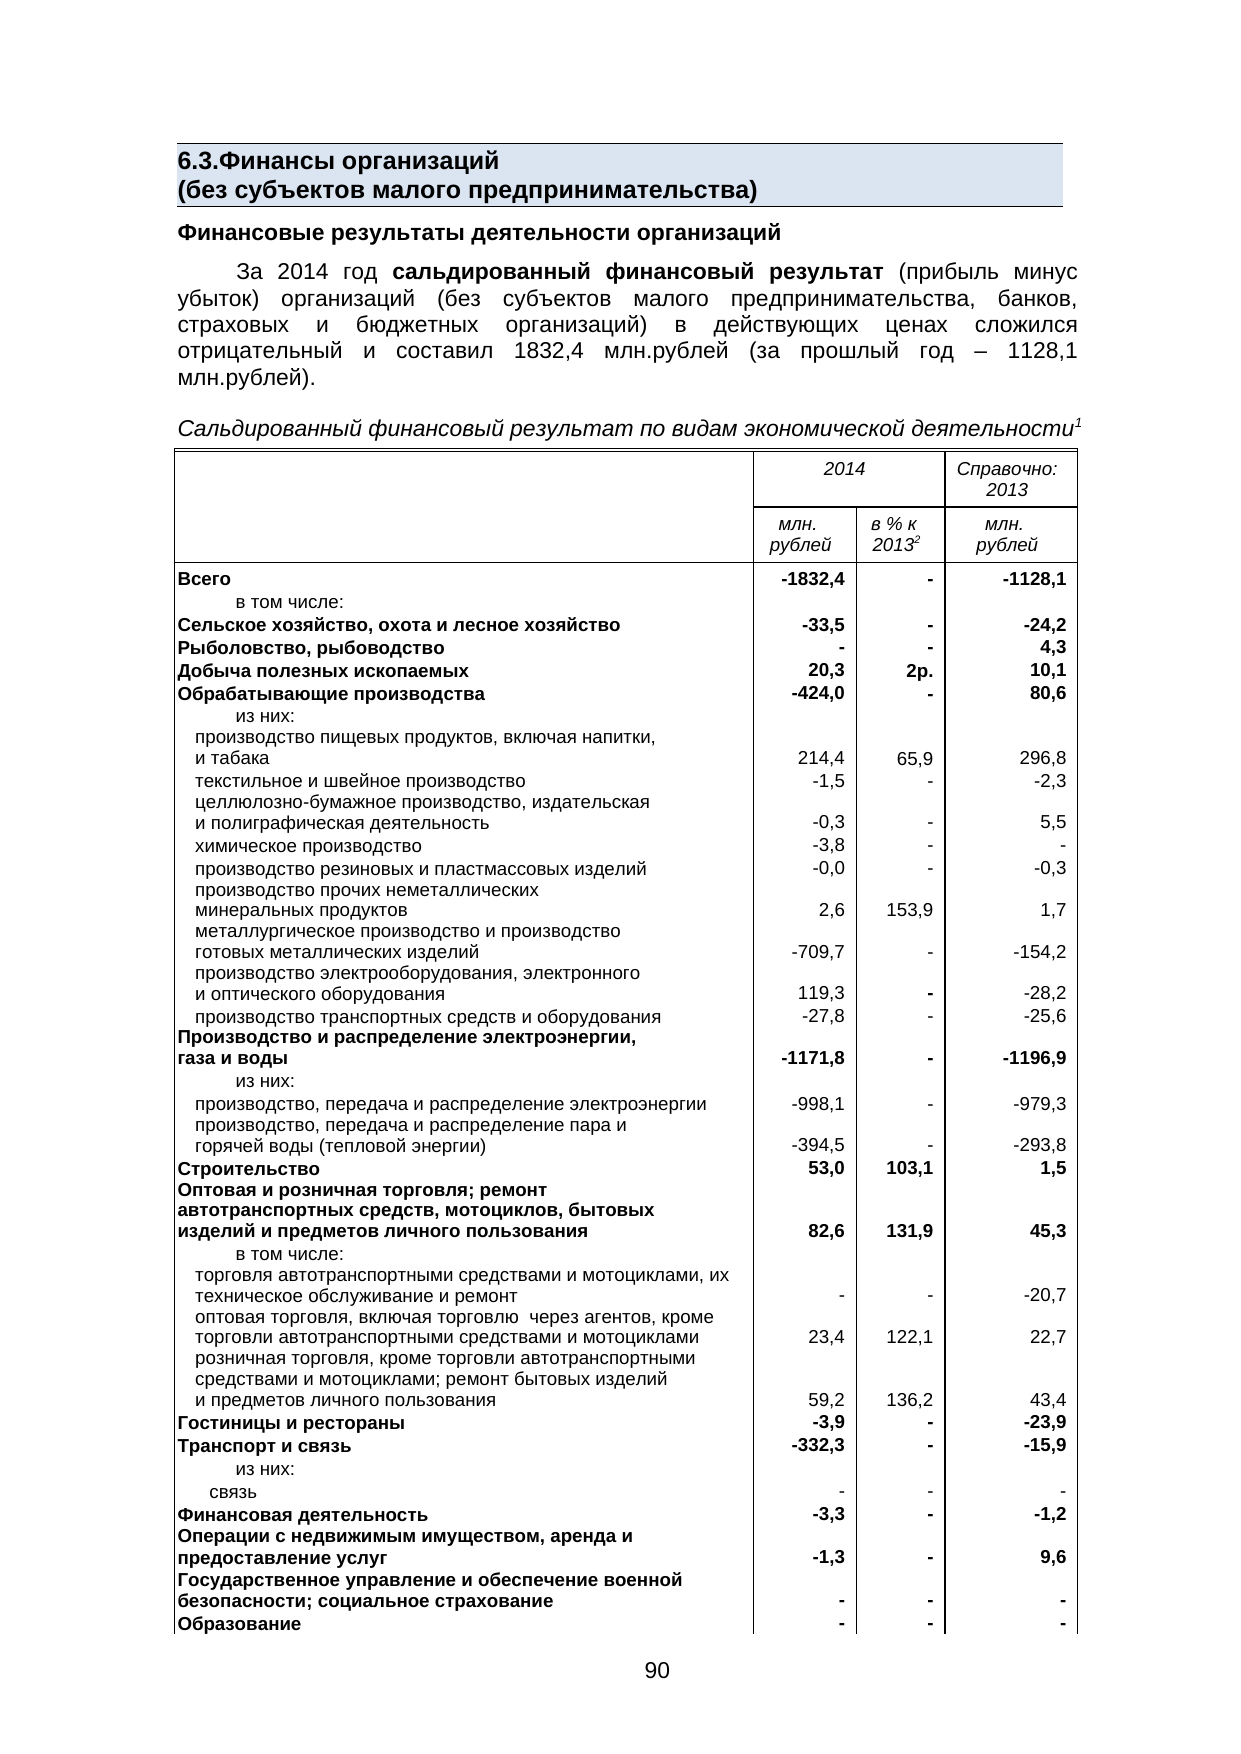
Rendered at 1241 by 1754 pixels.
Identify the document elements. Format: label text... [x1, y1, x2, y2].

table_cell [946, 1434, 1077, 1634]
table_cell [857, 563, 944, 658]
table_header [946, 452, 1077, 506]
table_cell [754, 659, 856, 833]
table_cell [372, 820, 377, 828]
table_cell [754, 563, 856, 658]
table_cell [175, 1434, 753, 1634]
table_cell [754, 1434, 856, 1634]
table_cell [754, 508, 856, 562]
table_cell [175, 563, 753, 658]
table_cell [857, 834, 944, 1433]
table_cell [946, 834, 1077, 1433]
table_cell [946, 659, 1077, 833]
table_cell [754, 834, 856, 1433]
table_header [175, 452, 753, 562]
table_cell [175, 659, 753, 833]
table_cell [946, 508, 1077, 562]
subtitle 6.3.Финансы организаций (без субъектов малого предпринимательства) [177, 144, 1063, 206]
text Финансовые результаты деятельности организаций [177, 219, 1063, 246]
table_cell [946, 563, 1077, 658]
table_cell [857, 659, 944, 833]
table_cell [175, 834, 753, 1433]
text За 2014 год сальдированный финансовый результат (прибыль минус убыток) организаций (без субъектов малого предпринимательства, банков, страховых и бюджетных организаций) в действующих ценах сложился отрицательный и составил 1832,4 млн.рублей (за прошлый год – 1128,1 млн.рублей). [177, 258, 1078, 390]
subtitle Сальдированный финансовый результат по видам экономической деятельности1 [177, 415, 1142, 441]
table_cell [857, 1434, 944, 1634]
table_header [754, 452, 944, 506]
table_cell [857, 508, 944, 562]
